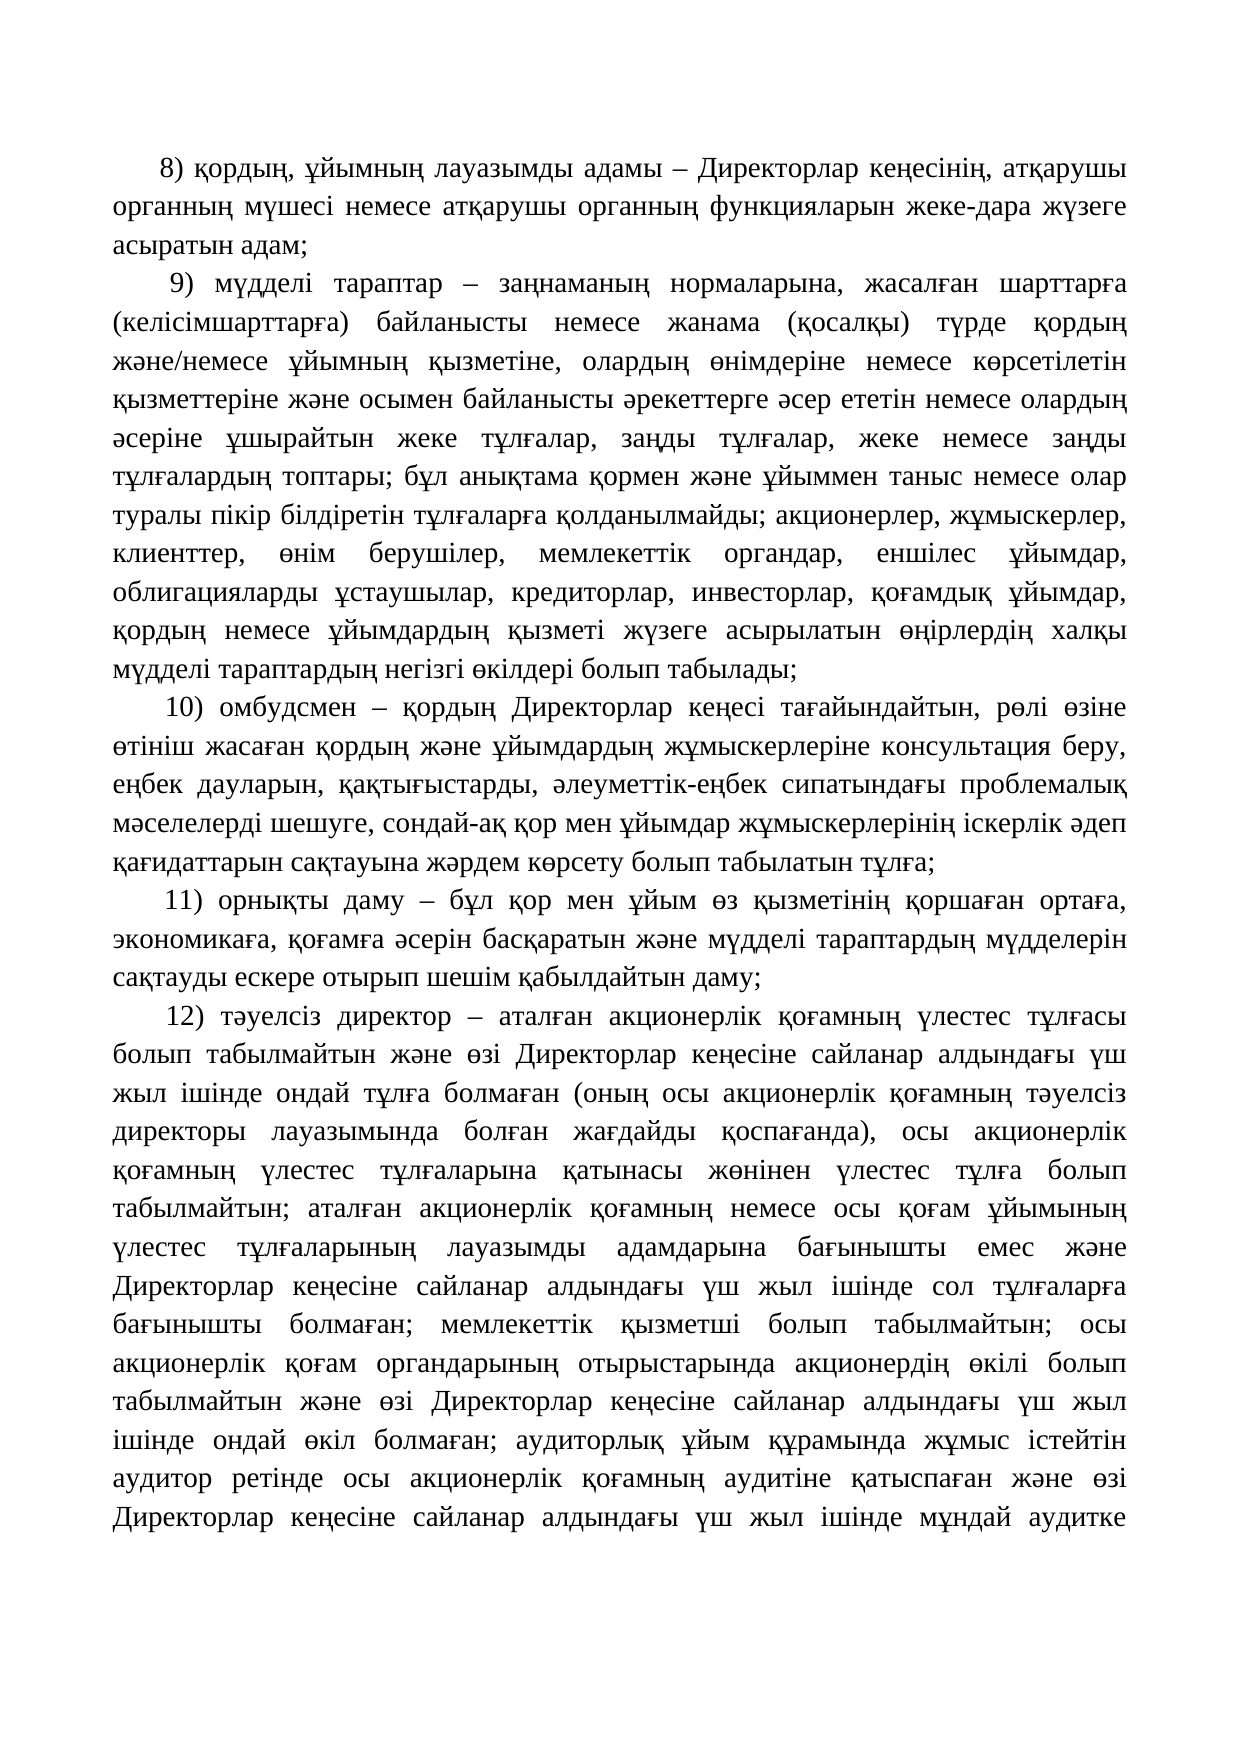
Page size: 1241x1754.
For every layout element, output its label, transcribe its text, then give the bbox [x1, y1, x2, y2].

text 8) қордың, ұйымның лауазымды адамы – Директорлар кеңесінің, атқарушы органның мүшесі немесе атқарушы органның функцияларын жеке-дара жүзеге асыратын адам; [112, 150, 1128, 261]
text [112, 998, 1128, 1532]
text 9) мүдделі тараптар – заңнаманың нормаларына, жасалған шарттарға (келісімшарттарға) байланысты немесе жанама (қосалқы) түрде қордың және/немесе ұйымның қызметіне, олардың өнімдеріне немесе көрсетілетін қызметтеріне және осымен байланысты әрекеттерге әсер ететін немесе олардың әсеріне ұшырайтын жеке тұлғалар, заңды тұлғалар, жеке немесе заңды тұлғалардың топтары; бұл анықтама қормен және ұйыммен таныс немесе олар туралы пікір білдіретін тұлғаларға қолданылмайды; акционерлер, жұмыскерлер, клиенттер, өнім берушілер, мемлекеттік органдар, еншілес ұйымдар, облигацияларды ұстаушылар, кредиторлар, инвесторлар, қоғамдық ұйымдар, қордың немесе ұйымдардың қызметі жүзеге асырылатын өңірлердің халқы мүдделі тараптардың негізгі өкілдері болып табылады; [112, 266, 1128, 684]
text 11) орнықты даму – бұл қор мен ұйым өз қызметінің қоршаған ортаға, экономикаға, қоғамға әсерін басқаратын және мүдделі тараптардың мүдделерін сақтауды ескере отырып шешім қабылдайтын даму; [112, 882, 1128, 993]
text 10) омбудсмен – қордың Директорлар кеңесі тағайындайтын, рөлі өзіне өтініш жасаған қордың және ұйымдардың жұмыскерлеріне консультация беру, еңбек дауларын, қақтығыстарды, әлеуметтік-еңбек сипатындағы проблемалық мәселелерді шешуге, сондай-ақ қор мен ұйымдар жұмыскерлерінің іскерлік әдеп қағидаттарын сақтауына жәрдем көрсету болып табылатын тұлға; [112, 689, 1128, 877]
